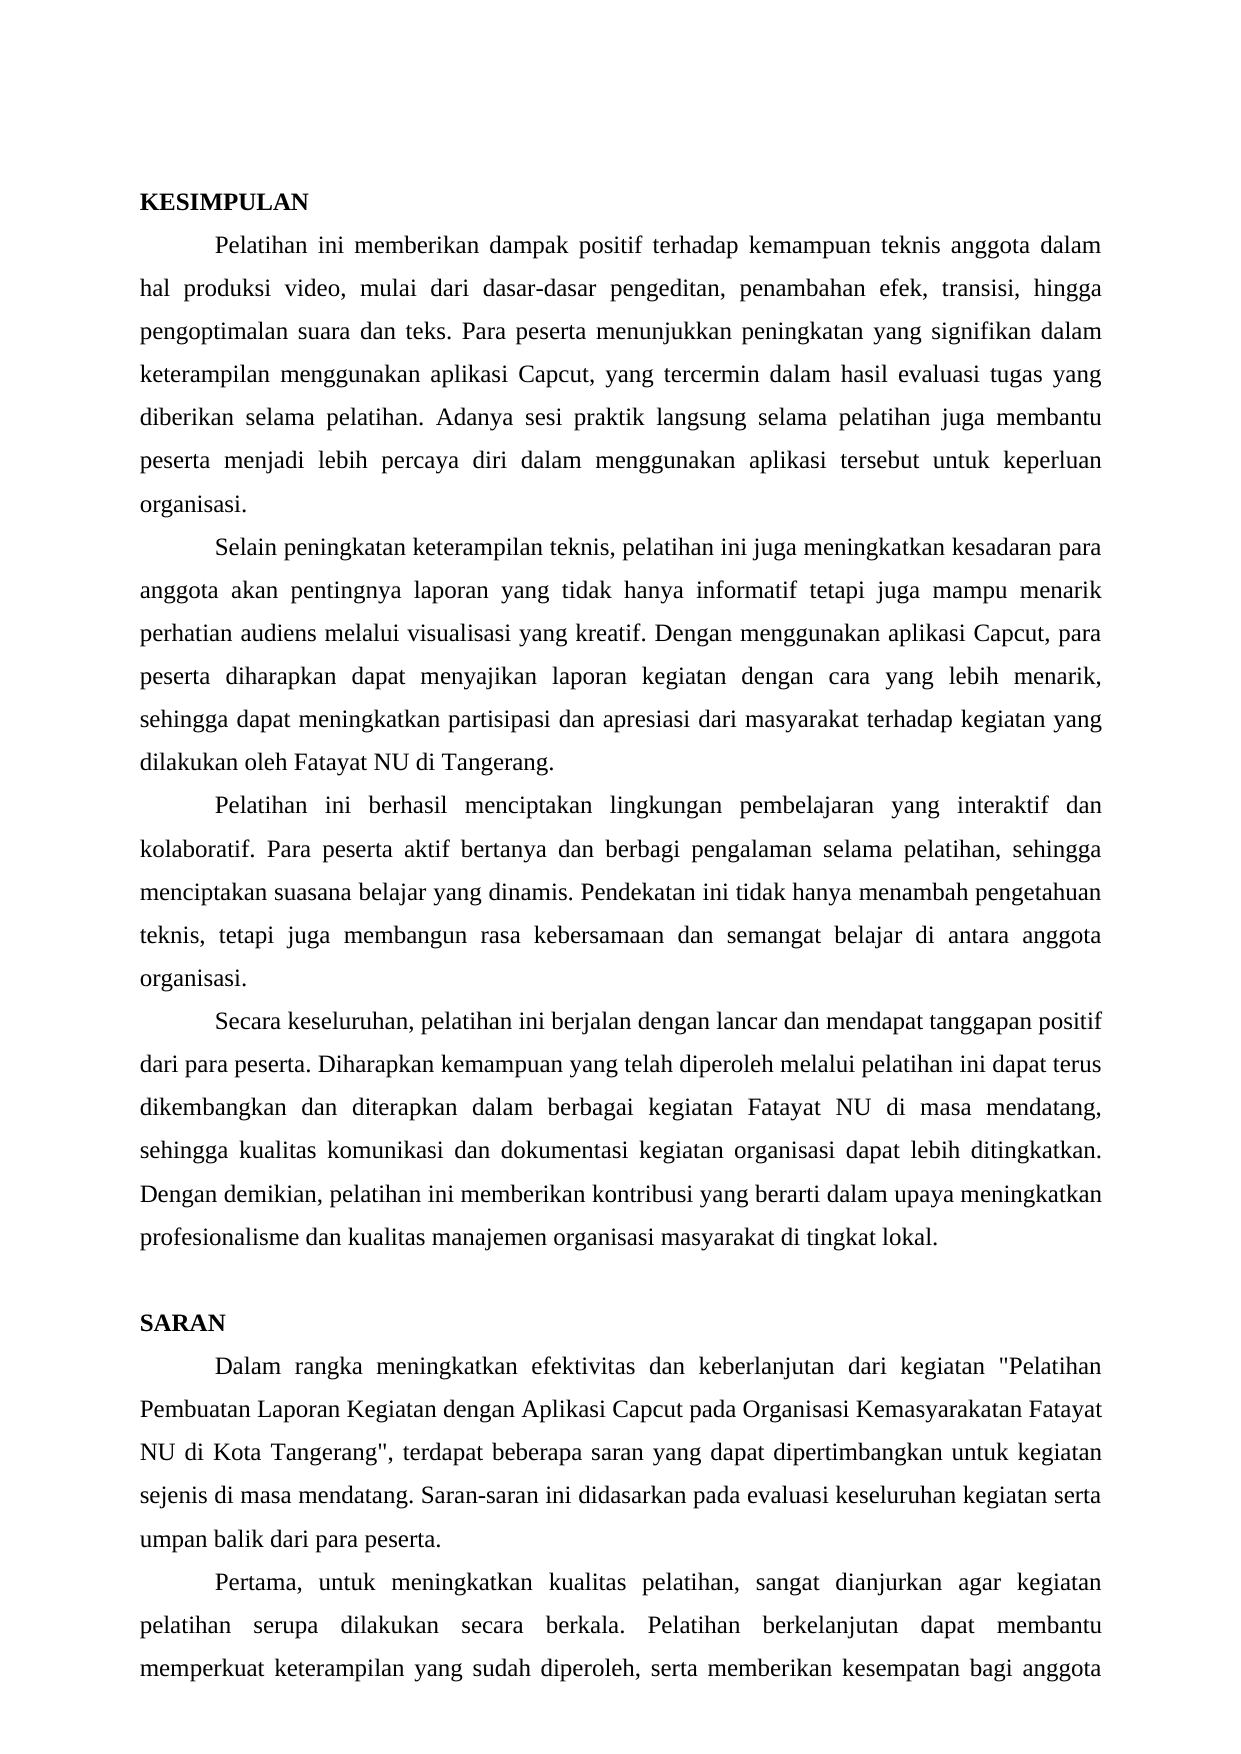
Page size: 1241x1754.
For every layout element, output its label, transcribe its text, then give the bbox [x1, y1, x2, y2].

text SARAN [139, 1308, 1103, 1337]
text Dalam rangka meningkatkan efektivitas dan keberlanjutan dari kegiatan "Pelatihan Pembuatan Laporan Kegiatan dengan Aplikasi Capcut pada Organisasi Kemasyarakatan Fatayat NU di Kota Tangerang", terdapat beberapa saran yang dapat dipertimbangkan untuk kegiatan sejenis di masa mendatang. Saran-saran ini didasarkan pada evaluasi keseluruhan kegiatan serta umpan balik dari para peserta. [139, 1351, 1103, 1552]
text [139, 1567, 1103, 1682]
text Secara keseluruhan, pelatihan ini berjalan dengan lancar dan mendapat tanggapan positif dari para peserta. Diharapkan kemampuan yang telah diperoleh melalui pelatihan ini dapat terus dikembangkan dan diterapkan dalam berbagai kegiatan Fatayat NU di masa mendatang, sehingga kualitas komunikasi dan dokumentasi kegiatan organisasi dapat lebih ditingkatkan. Dengan demikian, pelatihan ini memberikan kontribusi yang berarti dalam upaya meningkatkan profesionalisme dan kualitas manajemen organisasi masyarakat di tingkat lokal. [139, 1006, 1103, 1251]
text Pelatihan ini memberikan dampak positif terhadap kemampuan teknis anggota dalam hal produksi video, mulai dari dasar-dasar pengeditan, penambahan efek, transisi, hingga pengoptimalan suara dan teks. Para peserta menunjukkan peningkatan yang signifikan dalam keterampilan menggunakan aplikasi Capcut, yang tercermin dalam hasil evaluasi tugas yang diberikan selama pelatihan. Adanya sesi praktik langsung selama pelatihan juga membantu peserta menjadi lebih percaya diri dalam menggunakan aplikasi tersebut untuk keperluan organisasi. [139, 230, 1103, 517]
text Pelatihan ini berhasil menciptakan lingkungan pembelajaran yang interaktif dan kolaboratif. Para peserta aktif bertanya dan berbagi pengalaman selama pelatihan, sehingga menciptakan suasana belajar yang dinamis. Pendekatan ini tidak hanya menambah pengetahuan teknis, tetapi juga membangun rasa kebersamaan dan semangat belajar di antara anggota organisasi. [139, 791, 1103, 992]
text Selain peningkatan keterampilan teknis, pelatihan ini juga meningkatkan kesadaran para anggota akan pentingnya laporan yang tidak hanya informatif tetapi juga mampu menarik perhatian audiens melalui visualisasi yang kreatif. Dengan menggunakan aplikasi Capcut, para peserta diharapkan dapat menyajikan laporan kegiatan dengan cara yang lebih menarik, sehingga dapat meningkatkan partisipasi dan apresiasi dari masyarakat terhadap kegiatan yang dilakukan oleh Fatayat NU di Tangerang. [139, 532, 1103, 776]
text KESIMPULAN [139, 187, 1103, 216]
